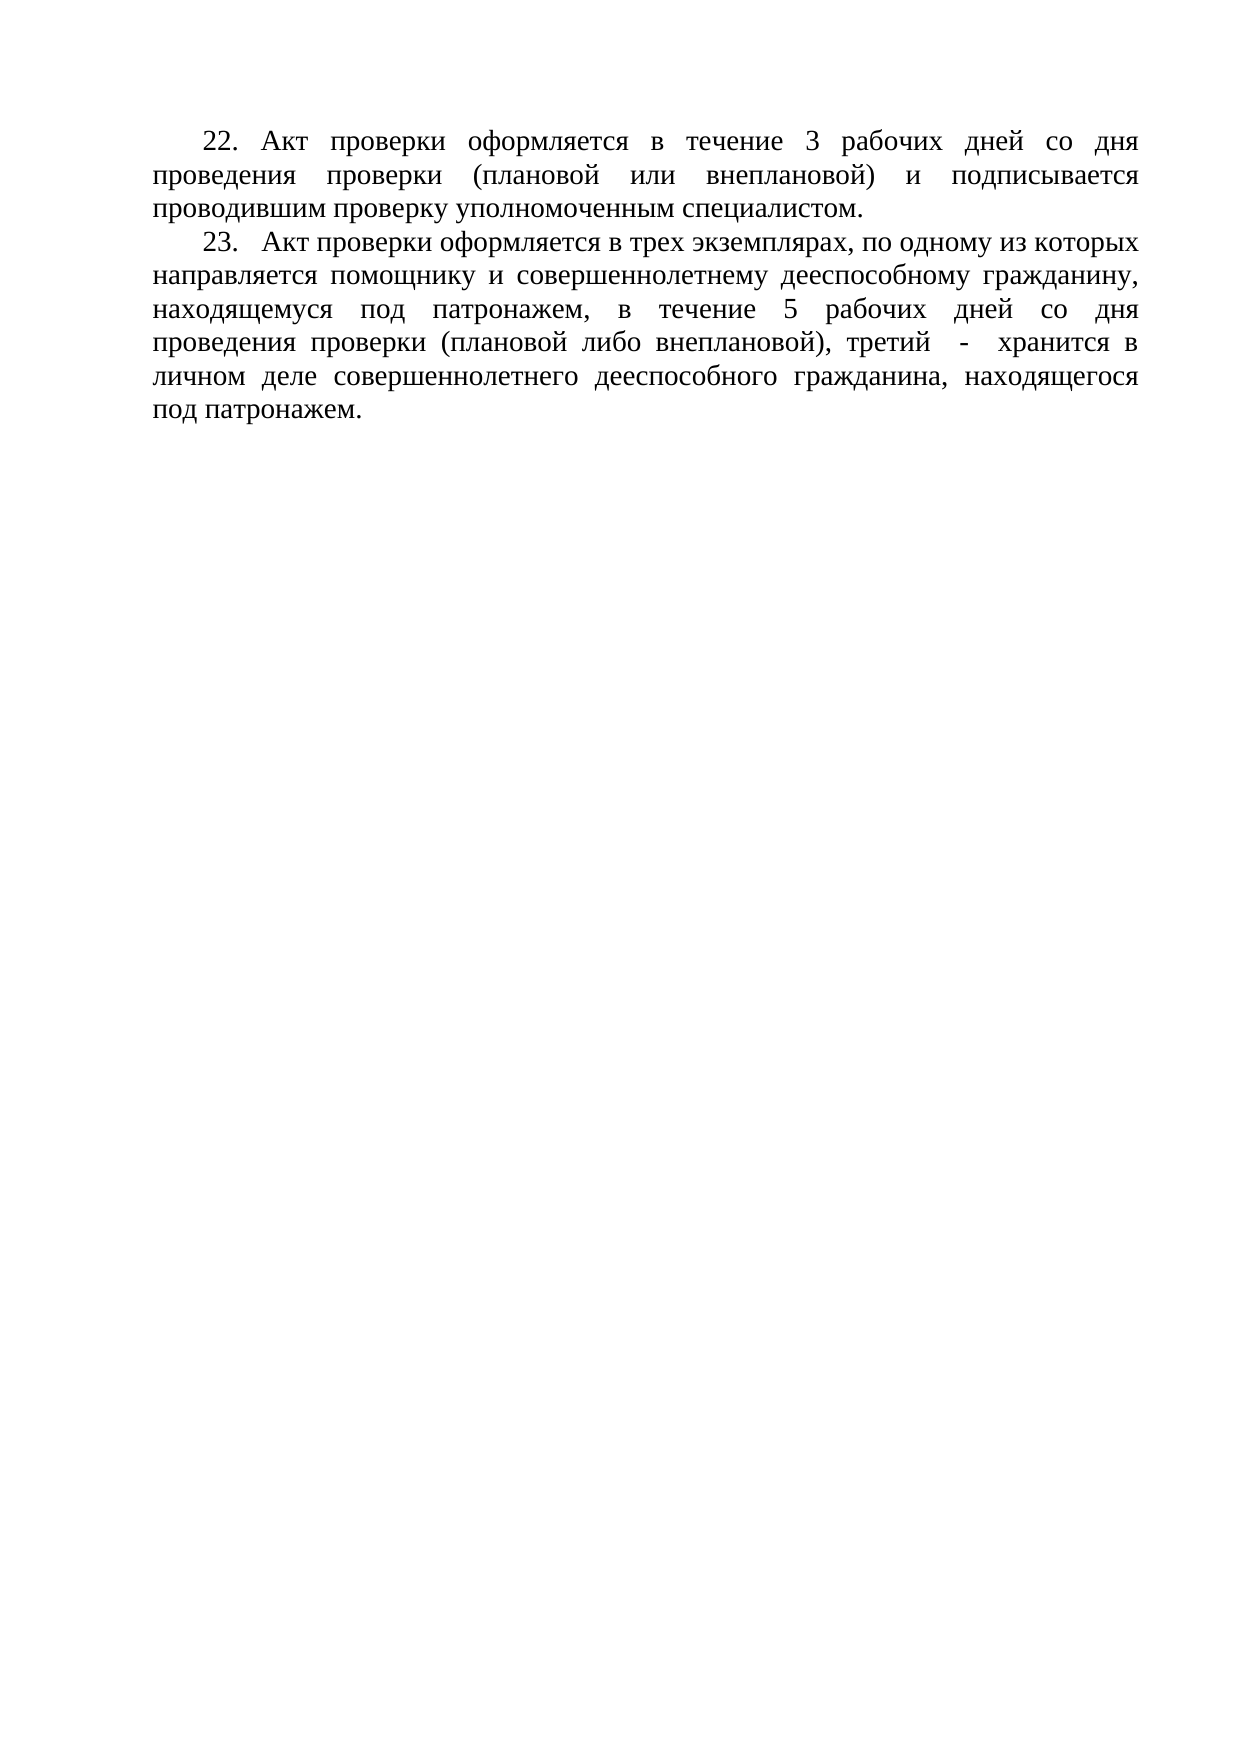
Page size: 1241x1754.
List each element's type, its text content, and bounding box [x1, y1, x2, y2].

text 23. Акт проверки оформляется в трех экземплярах, по одному из которых направляется помощнику и совершеннолетнему дееспособному гражданину, находящемуся под патронажем, в течение 5 рабочих дней со дня проведения проверки (плановой либо внеплановой), третий - хранится в личном деле совершеннолетнего дееспособного гражданина, находящегося под патронажем. [152, 224, 1140, 425]
text 22. Акт проверки оформляется в течение 3 рабочих дней со дня проведения проверки (плановой или внеплановой) и подписывается проводившим проверку уполномоченным специалистом. [152, 123, 1140, 224]
